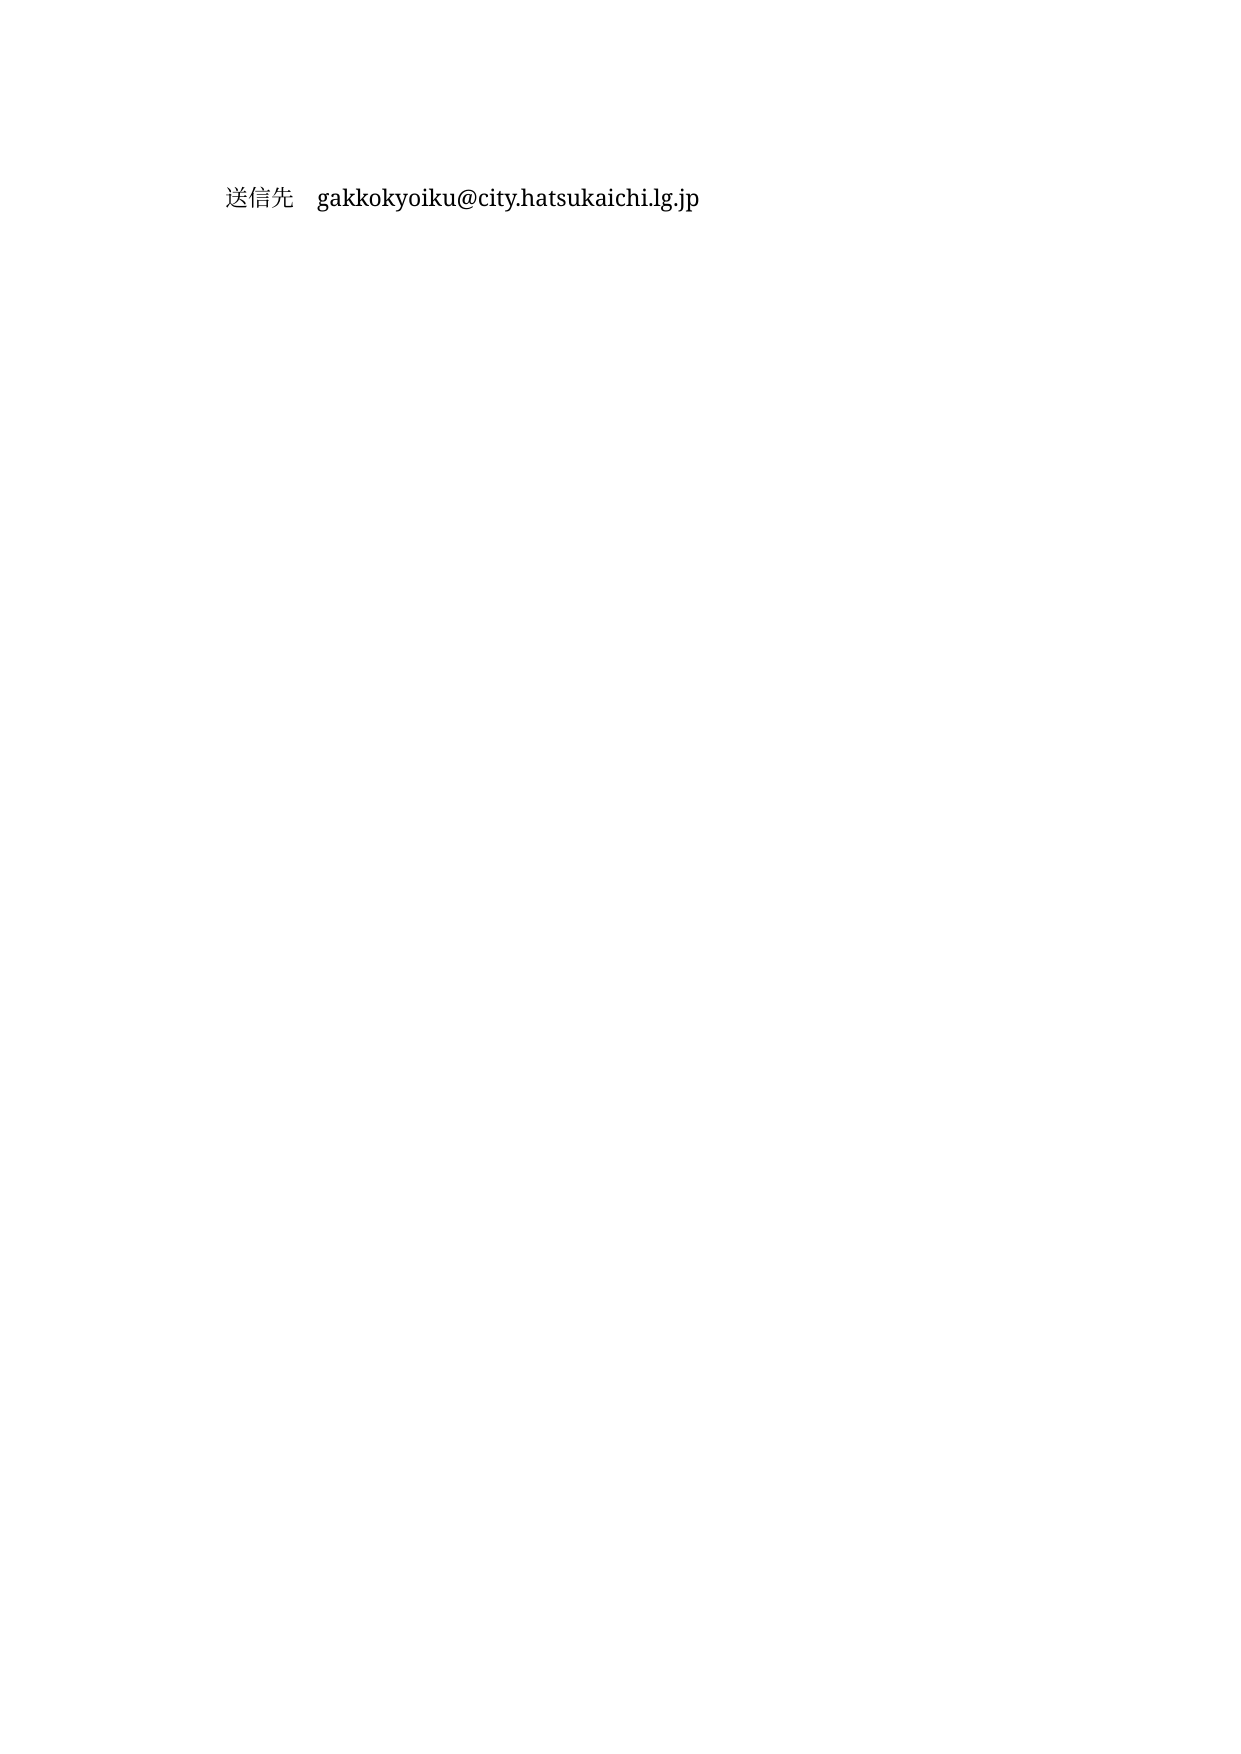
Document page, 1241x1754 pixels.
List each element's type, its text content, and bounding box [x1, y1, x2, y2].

text 送信先 gakkokyoiku@city.hatsukaichi.lg.jp [202, 178, 1063, 215]
